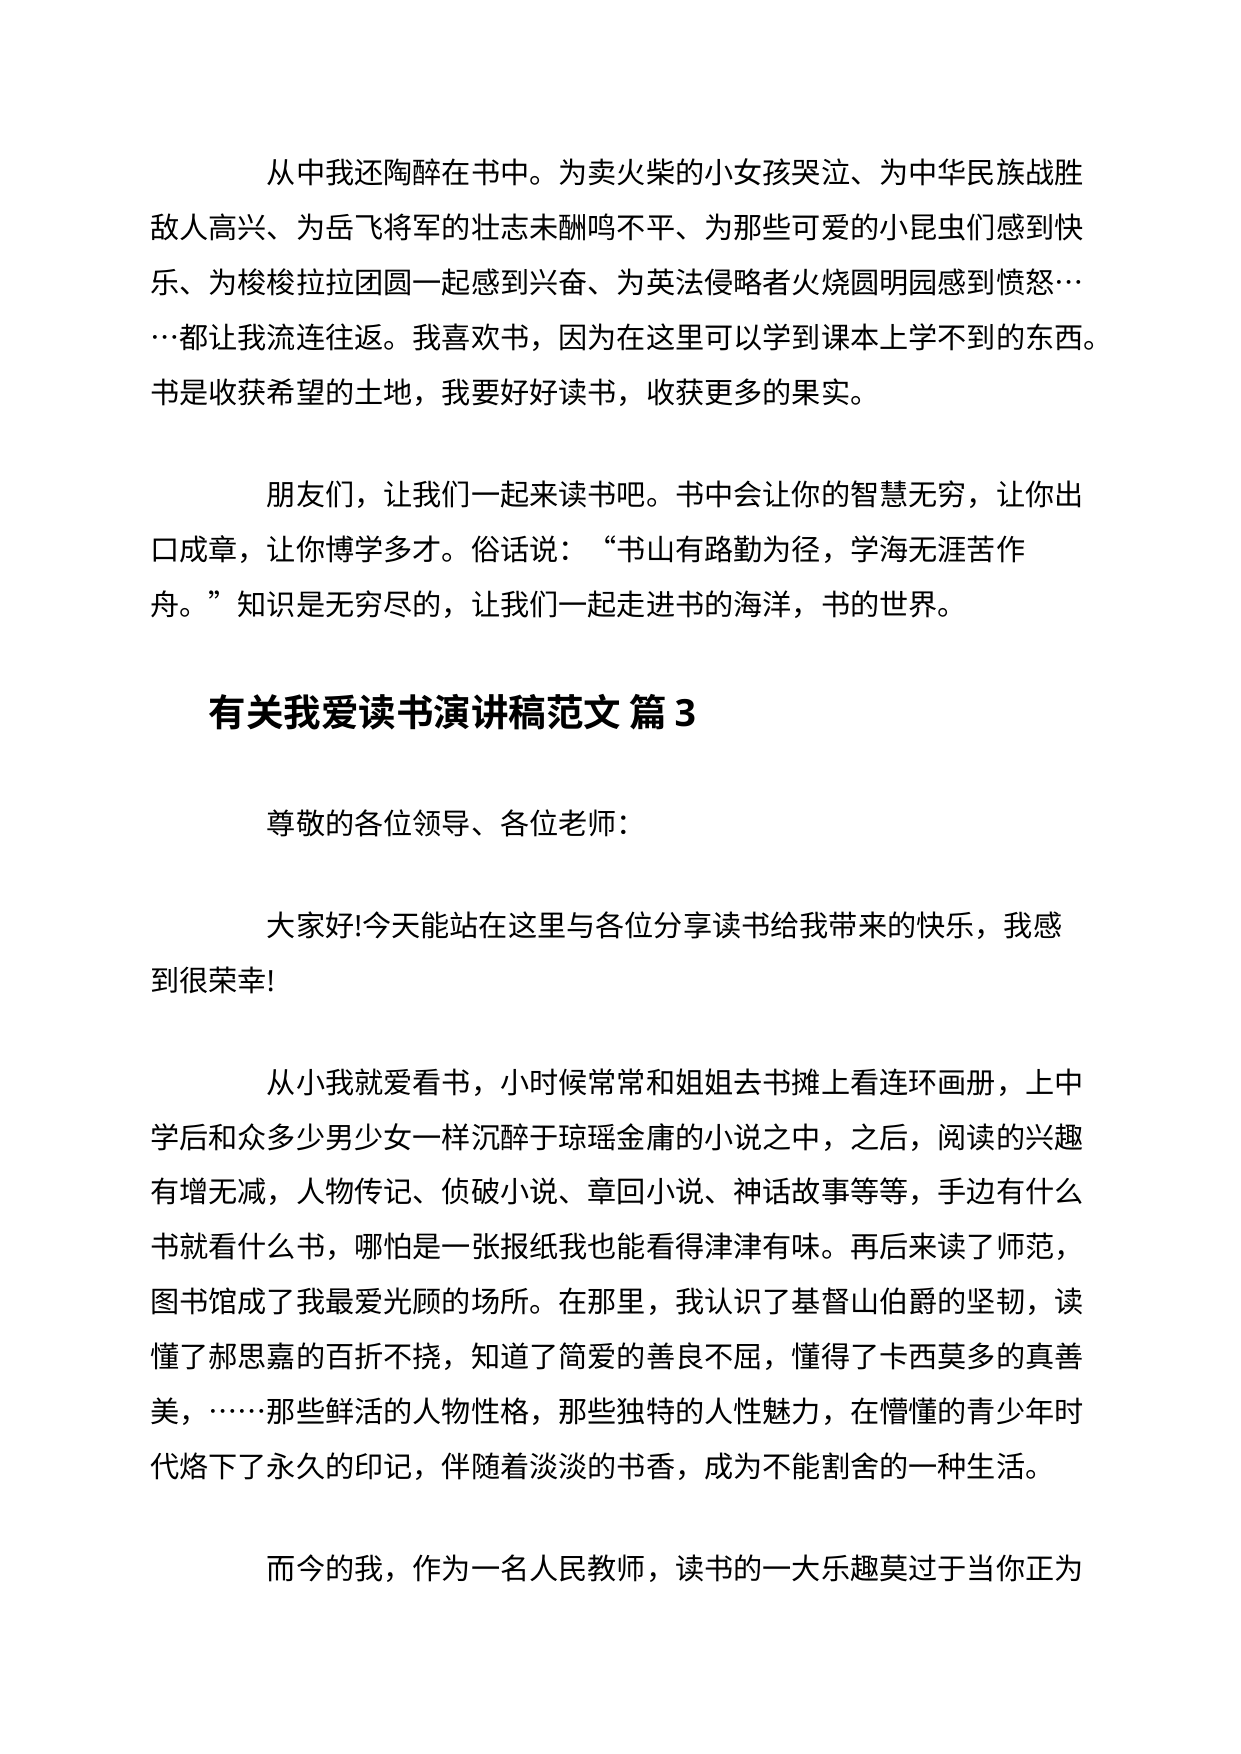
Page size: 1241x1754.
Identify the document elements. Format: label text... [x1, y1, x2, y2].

text 从中我还陶醉在书中。为卖火柴的小女孩哭泣、为中华民族战胜敌人高兴、为岳飞将军的壮志未酬鸣不平、为那些可爱的小昆虫们感到快乐、为梭梭拉拉团圆一起感到兴奋、为英法侵略者火烧圆明园感到愤怒……都让我流连往返。我喜欢书，因为在这里可以学到课本上学不到的东西。书是收获希望的土地，我要好好读书，收获更多的果实。 [150, 150, 1090, 412]
text 大家好!今天能站在这里与各位分享读书给我带来的快乐，我感到很荣幸! [150, 902, 1090, 1000]
text 尊敬的各位领导、各位老师： [150, 801, 1090, 843]
text 有关我爱读书演讲稿范文 篇3 [150, 683, 1090, 737]
text 从小我就爱看书，小时候常常和姐姐去书摊上看连环画册，上中学后和众多少男少女一样沉醉于琼瑶金庸的小说之中，之后，阅读的兴趣有增无减，人物传记、侦破小说、章回小说、神话故事等等，手边有什么书就看什么书，哪怕是一张报纸我也能看得津津有味。再后来读了师范，图书馆成了我最爱光顾的场所。在那里，我认识了基督山伯爵的坚韧，读懂了郝思嘉的百折不挠，知道了简爱的善良不屈，懂得了卡西莫多的真善美，……那些鲜活的人物性格，那些独特的人性魅力，在懵懂的青少年时代烙下了永久的印记，伴随着淡淡的书香，成为不能割舍的一种生活。 [150, 1059, 1090, 1486]
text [150, 1545, 1090, 1588]
text 朋友们，让我们一起来读书吧。书中会让你的智慧无穷，让你出口成章，让你博学多才。俗话说：“书山有路勤为径，学海无涯苦作舟。”知识是无穷尽的，让我们一起走进书的海洋，书的世界。 [150, 471, 1090, 623]
